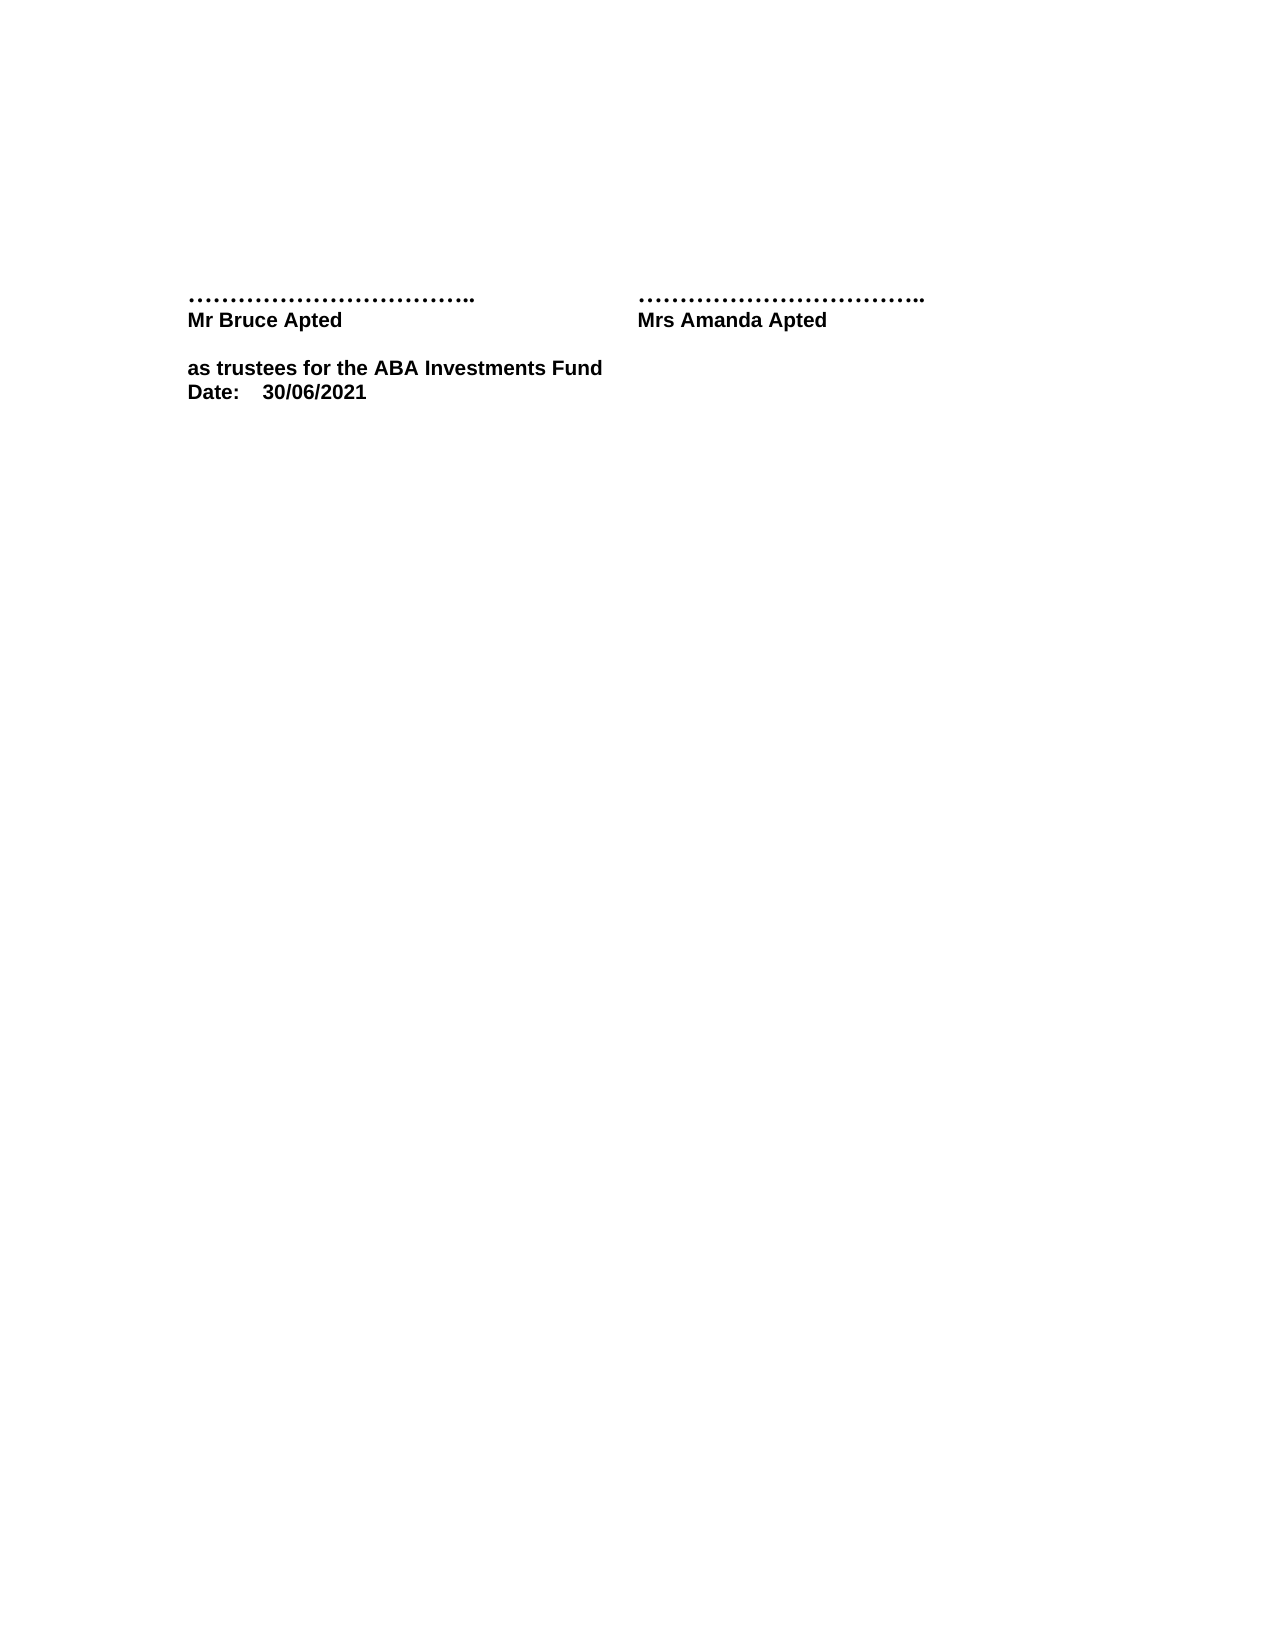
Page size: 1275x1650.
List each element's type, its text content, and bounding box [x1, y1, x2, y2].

subtitle Mr Bruce Apted Mrs Amanda Apted [187, 308, 1087, 332]
subtitle …………………………….. …………………………….. [187, 279, 1087, 308]
subtitle as trustees for the ABA Investments Fund [187, 356, 1087, 380]
text Date: 30/06/2021 [187, 380, 1087, 404]
